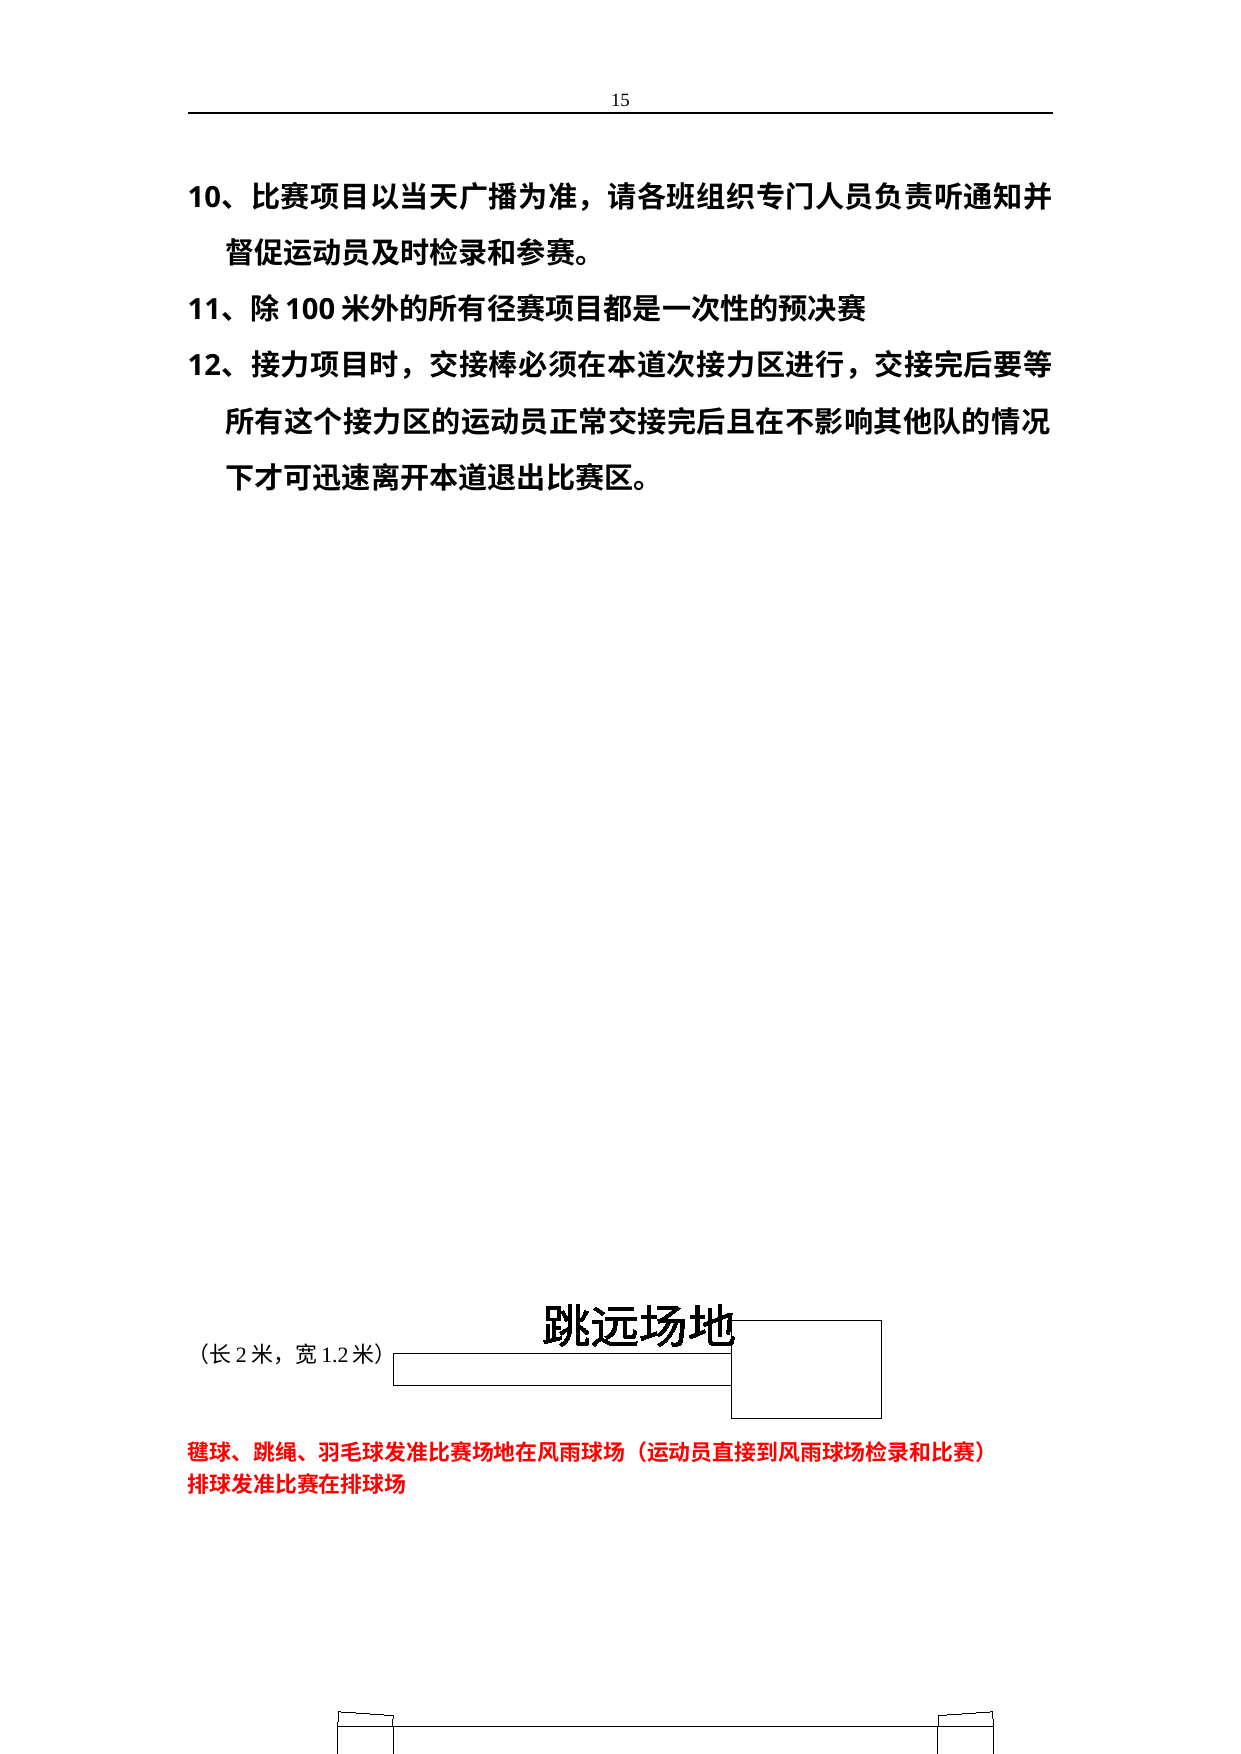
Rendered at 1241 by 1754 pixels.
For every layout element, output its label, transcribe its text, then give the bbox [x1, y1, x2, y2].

text 11、除外的所有径赛项目都是一次性的预决赛 [187, 274, 1053, 331]
text 12、接力项目时，交接棒必须在本道次接力区进行，交接完后要等所有这个接力区的运动员正常交接完后且在不影响其他队的情况下才可迅速离开本道退出比赛区。 [187, 331, 1053, 499]
text 毽球、跳绳、羽毛球发准比赛场地在风雨球场（运动员直接到风雨球场检录和比赛） [187, 1434, 1053, 1467]
text （长，宽） [187, 1337, 1053, 1369]
text 排球发准比赛在排球场 [187, 1467, 1053, 1499]
text 10、比赛项目以当天广播为准，请各班组织专门人员负责听通知并督促运动员及时检录和参赛。 [187, 162, 1053, 274]
